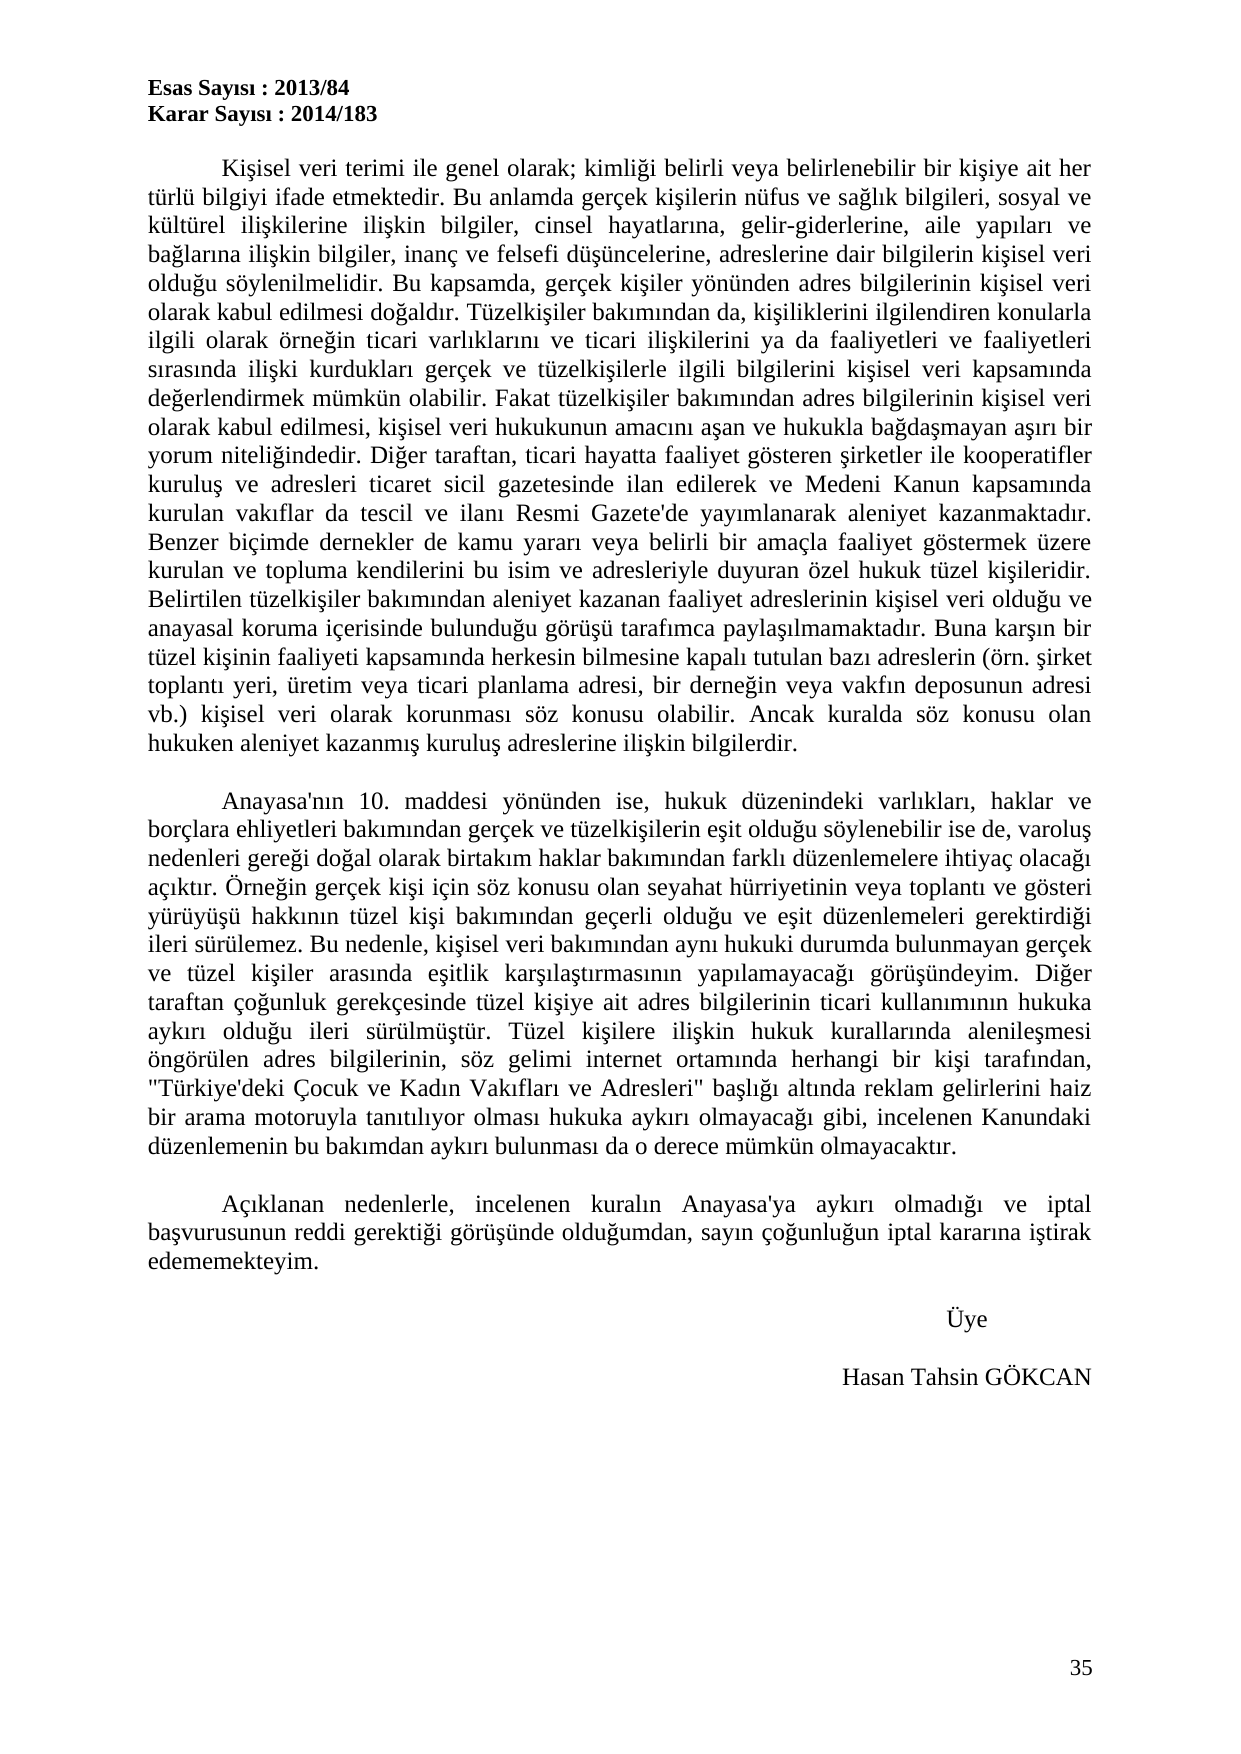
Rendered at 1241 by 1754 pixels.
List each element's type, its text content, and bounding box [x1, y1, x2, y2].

text Açıklanan nedenlerle, incelenen kuralın Anayasa'ya aykırı olmadığı ve iptal başvurusunun reddi gerektiği görüşünde olduğumdan, sayın çoğunluğun iptal kararına iştirak edememekteyim. [148, 1189, 1093, 1275]
table_header Üye Hasan Tahsin GÖKCAN [841, 1304, 1093, 1391]
text Kişisel veri terimi ile genel olarak; kimliği belirli veya belirlenebilir bir kişiye ait her türlü bilgiyi ifade etmektedir. Bu anlamda gerçek kişilerin nüfus ve sağlık bilgileri, sosyal ve kültürel ilişkilerine ilişkin bilgiler, cinsel hayatlarına, gelir-giderlerine, aile yapıları ve bağlarına ilişkin bilgiler, inanç ve felsefi düşüncelerine, adreslerine dair bilgilerin kişisel veri olduğu söylenilmelidir. Bu kapsamda, gerçek kişiler yönünden adres bilgilerinin kişisel veri olarak kabul edilmesi doğaldır. Tüzelkişiler bakımından da, kişiliklerini ilgilendiren konularla ilgili olarak örneğin ticari varlıklarını ve ticari ilişkilerini ya da faaliyetleri ve faaliyetleri sırasında ilişki kurdukları gerçek ve tüzelkişilerle ilgili bilgilerini kişisel veri kapsamında değerlendirmek mümkün olabilir. Fakat tüzelkişiler bakımından adres bilgilerinin kişisel veri olarak kabul edilmesi, kişisel veri hukukunun amacını aşan ve hukukla bağdaşmayan aşırı bir yorum niteliğindedir. Diğer taraftan, ticari hayatta faaliyet gösteren şirketler ile kooperatifler kuruluş ve adresleri ticaret sicil gazetesinde ilan edilerek ve Medeni Kanun kapsamında kurulan vakıflar da tescil ve ilanı Resmi Gazete'de yayımlanarak aleniyet kazanmaktadır. Benzer biçimde dernekler de kamu yararı veya belirli bir amaçla faaliyet göstermek üzere kurulan ve topluma kendilerini bu isim ve adresleriyle duyuran özel hukuk tüzel kişileridir. Belirtilen tüzelkişiler bakımından aleniyet kazanan faaliyet adreslerinin kişisel veri olduğu ve anayasal koruma içerisinde bulunduğu görüşü tarafımca paylaşılmamaktadır. Buna karşın bir tüzel kişinin faaliyeti kapsamında herkesin bilmesine kapalı tutulan bazı adreslerin (örn. şirket toplantı yeri, üretim veya ticari planlama adresi, bir derneğin veya vakfın deposunun adresi vb.) kişisel veri olarak korunması söz konusu olabilir. Ancak kuralda söz konusu olan hukuken aleniyet kazanmış kuruluş adreslerine ilişkin bilgilerdir. [148, 153, 1093, 757]
text Anayasa'nın 10. maddesi yönünden ise, hukuk düzenindeki varlıkları, haklar ve borçlara ehliyetleri bakımından gerçek ve tüzelkişilerin eşit olduğu söylenebilir ise de, varoluş nedenleri gereği doğal olarak birtakım haklar bakımından farklı düzenlemelere ihtiyaç olacağı açıktır. Örneğin gerçek kişi için söz konusu olan seyahat hürriyetinin veya toplantı ve gösteri yürüyüşü hakkının tüzel kişi bakımından geçerli olduğu ve eşit düzenlemeleri gerektirdiği ileri sürülemez. Bu nedenle, kişisel veri bakımından aynı hukuki durumda bulunmayan gerçek ve tüzel kişiler arasında eşitlik karşılaştırmasının yapılamayacağı görüşündeyim. Diğer taraftan çoğunluk gerekçesinde tüzel kişiye ait adres bilgilerinin ticari kullanımının hukuka aykırı olduğu ileri sürülmüştür. Tüzel kişilere ilişkin hukuk kurallarında alenileşmesi öngörülen adres bilgilerinin, söz gelimi internet ortamında herhangi bir kişi tarafından, "Türkiye'deki Çocuk ve Kadın Vakıfları ve Adresleri" başlığı altında reklam gelirlerini haiz bir arama motoruyla tanıtılıyor olması hukuka aykırı olmayacağı gibi, incelenen Kanundaki düzenlemenin bu bakımdan aykırı bulunması da o derece mümkün olmayacaktır. [148, 786, 1093, 1159]
